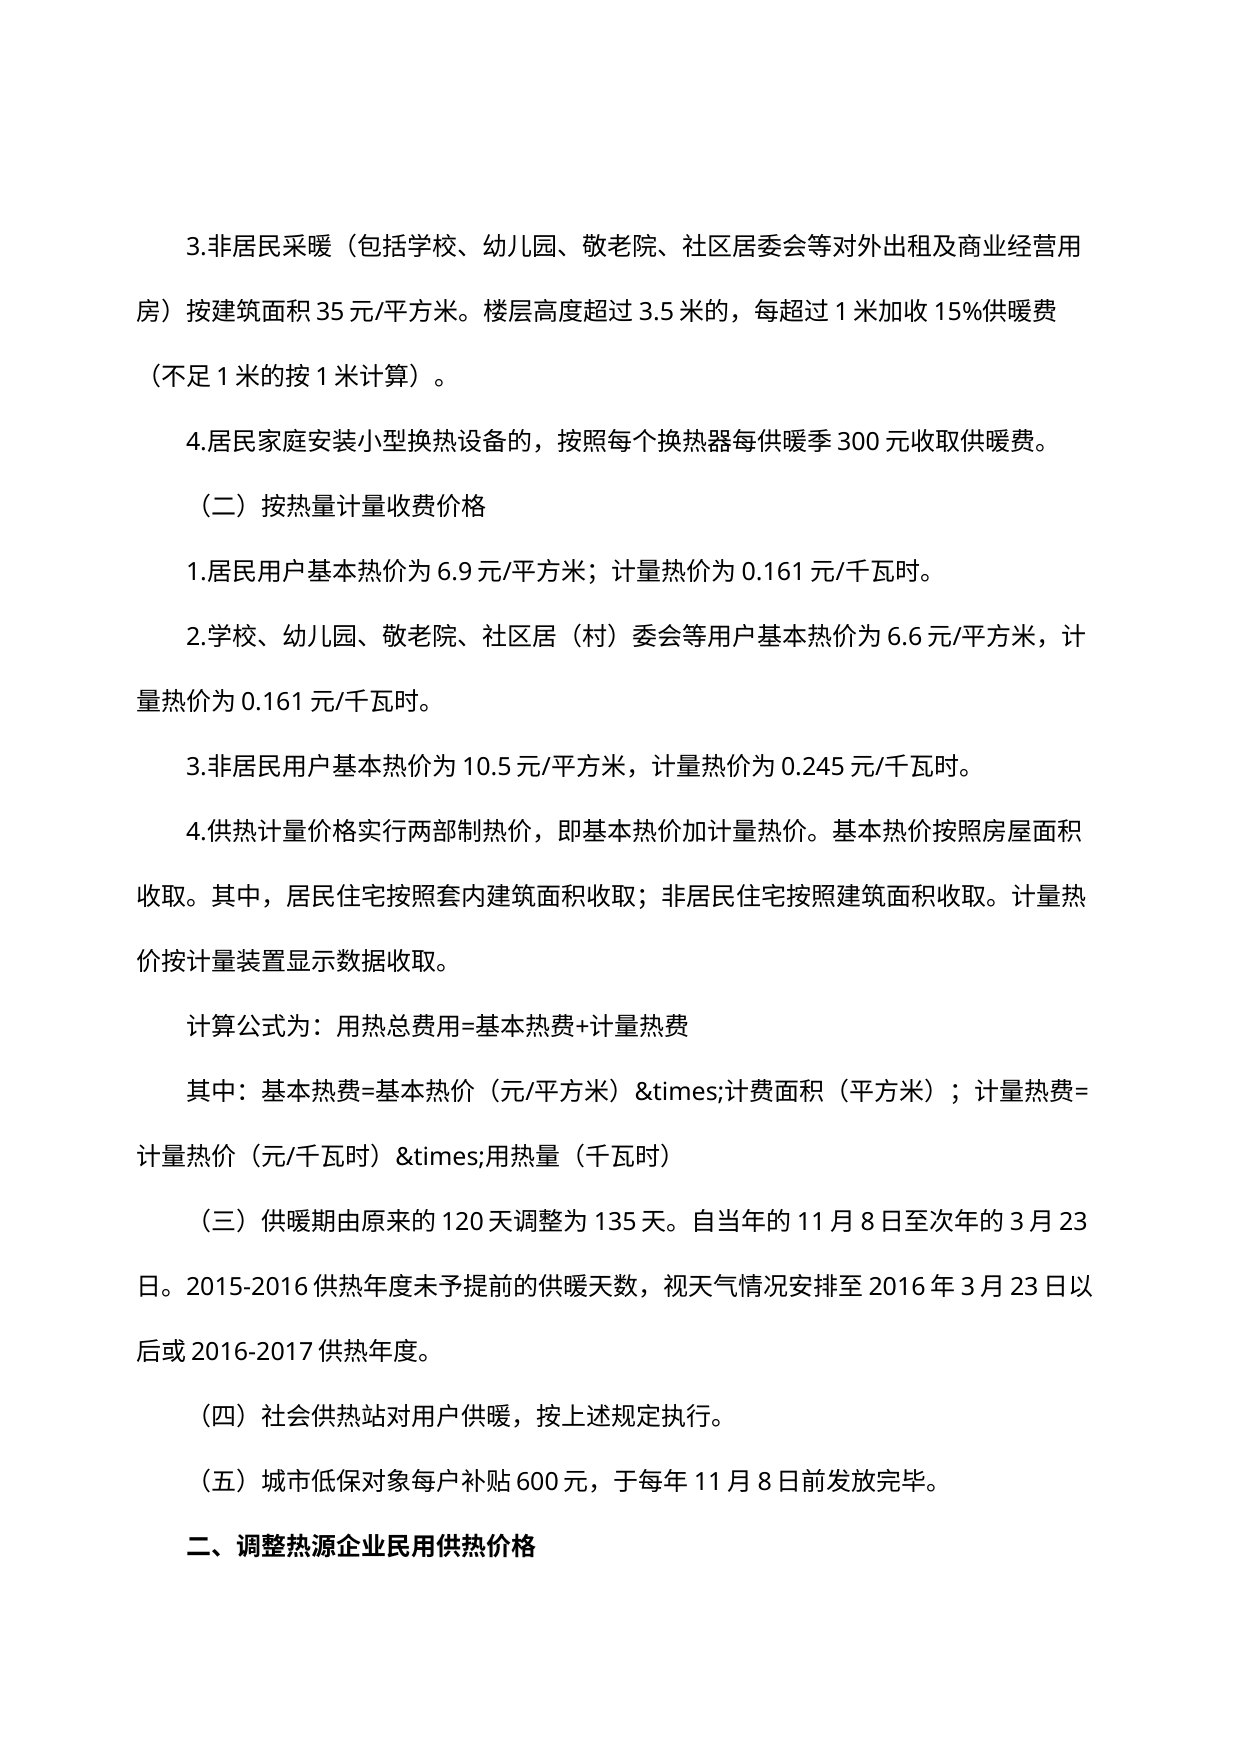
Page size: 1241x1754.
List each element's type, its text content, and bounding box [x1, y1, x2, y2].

text 2.学校、幼儿园、敬老院、社区居（村）委会等用户基本热价为6.6元/平方米，计量热价为0.161元/千瓦时。 [136, 602, 1104, 732]
text 计算公式为：用热总费用=基本热费+计量热费 [136, 992, 1104, 1057]
text 3.非居民用户基本热价为10.5元/平方米，计量热价为0.245元/千瓦时。 [136, 732, 1104, 797]
text （三）供暖期由原来的120天调整为135天。自当年的11月8日至次年的3月23日。2015-2016供热年度未予提前的供暖天数，视天气情况安排至2016年3月23日以后或2016-2017供热年度。 [136, 1187, 1104, 1382]
text 1.居民用户基本热价为6.9元/平方米；计量热价为0.161元/千瓦时。 [136, 537, 1104, 602]
text 3.非居民采暖（包括学校、幼儿园、敬老院、社区居委会等对外出租及商业经营用房）按建筑面积35元/平方米。楼层高度超过3.5米的，每超过1米加收15%供暖费（不足1米的按1米计算）。 [136, 212, 1104, 407]
text 其中：基本热费=基本热价（元/平方米）&times;计费面积（平方米）；计量热费=计量热价（元/千瓦时）&times;用热量（千瓦时） [136, 1057, 1104, 1187]
text 4.供热计量价格实行两部制热价，即基本热价加计量热价。基本热价按照房屋面积收取。其中，居民住宅按照套内建筑面积收取；非居民住宅按照建筑面积收取。计量热价按计量装置显示数据收取。 [136, 797, 1104, 992]
text （二）按热量计量收费价格 [136, 472, 1104, 537]
text （五）城市低保对象每户补贴600元，于每年11月8日前发放完毕。 [136, 1447, 1104, 1512]
text 4.居民家庭安装小型换热设备的，按照每个换热器每供暖季300元收取供暖费。 [136, 407, 1104, 472]
text 二、调整热源企业民用供热价格 [136, 1512, 1104, 1577]
text （四）社会供热站对用户供暖，按上述规定执行。 [136, 1382, 1104, 1447]
